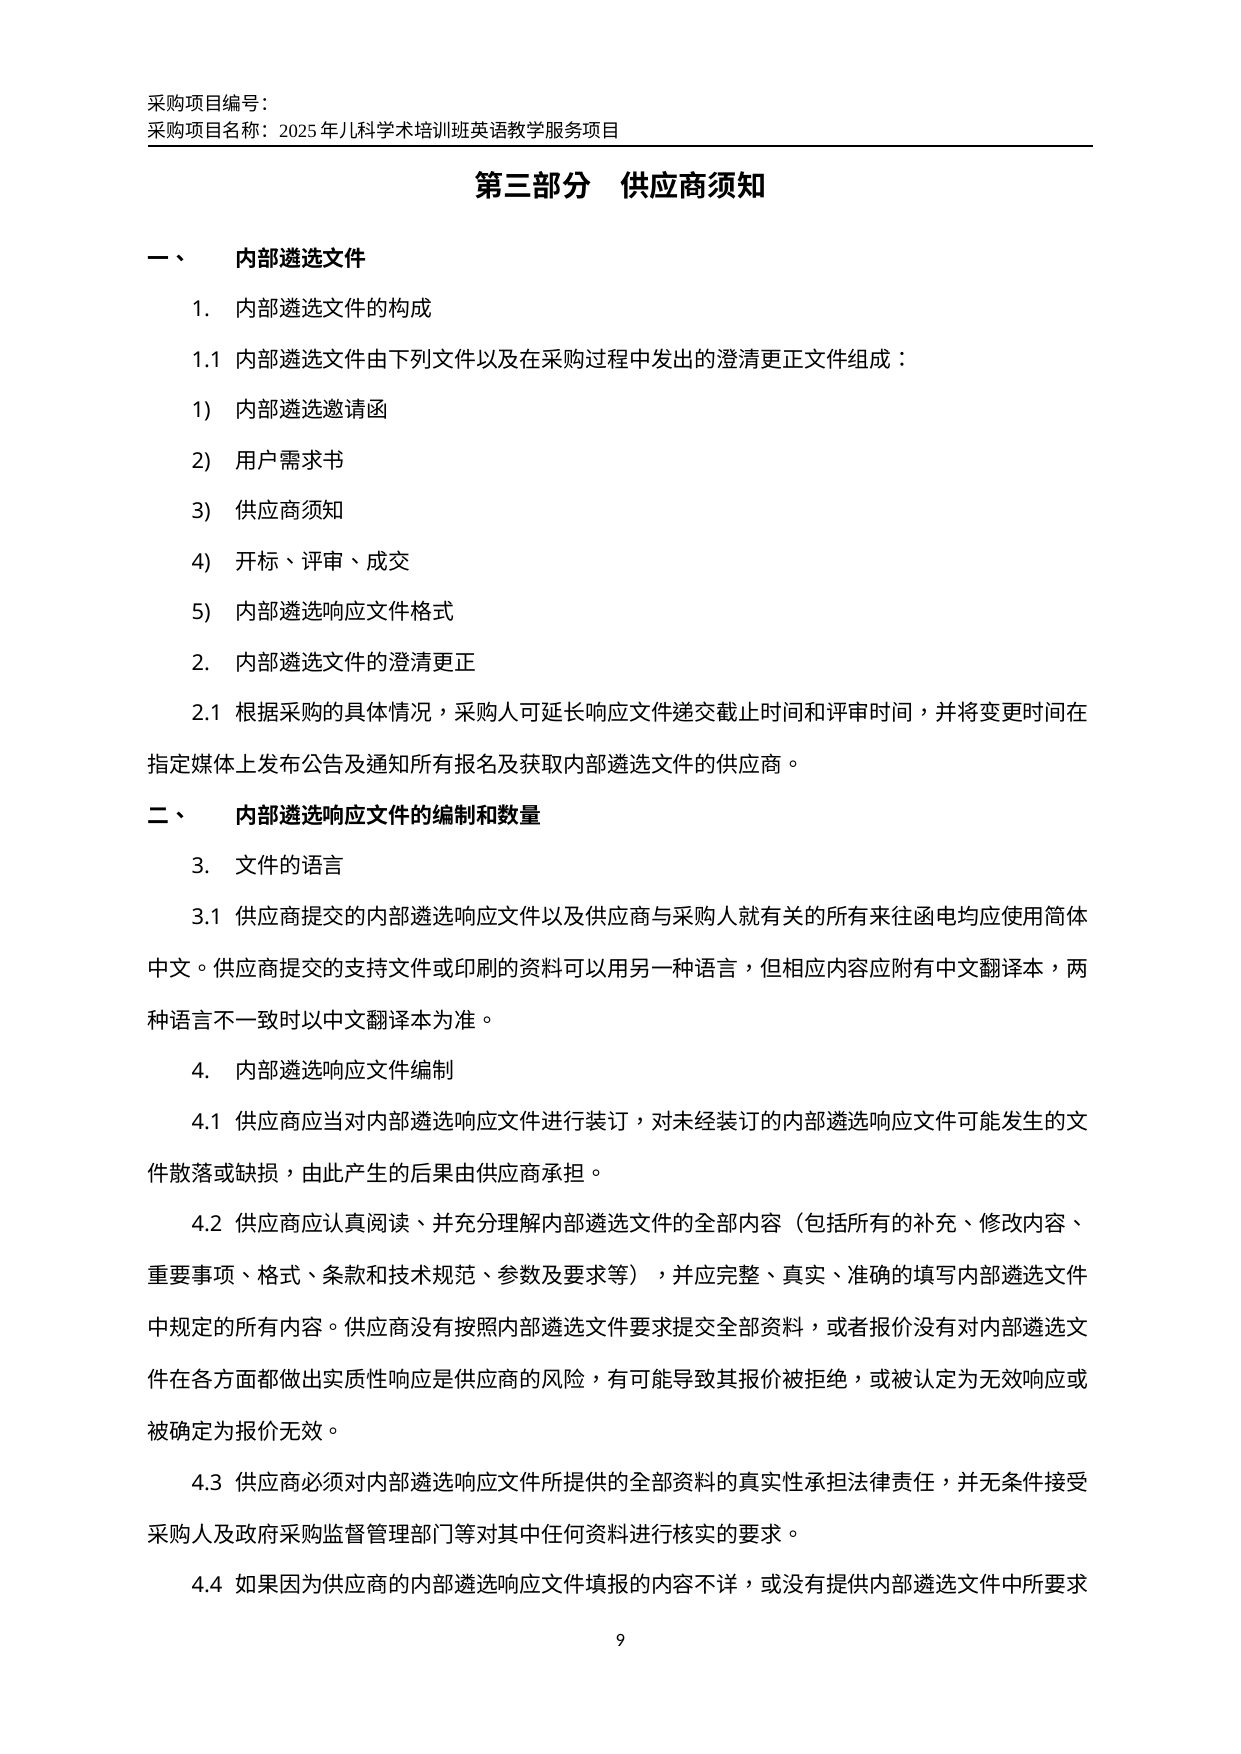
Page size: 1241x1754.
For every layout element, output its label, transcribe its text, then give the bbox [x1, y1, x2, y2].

text 5) 内部遴选响应文件格式 [148, 593, 1093, 627]
text 4) 开标、评审、成交 [148, 542, 1093, 577]
text 2) 用户需求书 [148, 441, 1093, 476]
text 4. 内部遴选响应文件编制 [148, 1052, 1093, 1086]
text 2. 内部遴选文件的澄清更正 [148, 643, 1093, 678]
text 一、 内部遴选文件 [148, 239, 1093, 274]
text 3.1 供应商提交的内部遴选响应文件以及供应商与采购人就有关的所有来往函电均应使用简体中文。供应商提交的支持文件或印刷的资料可以用另一种语言，但相应内容应附有中文翻译本，两种语言不一致时以中文翻译本为准。 [148, 897, 1093, 1036]
text 4.1 供应商应当对内部遴选响应文件进行装订，对未经装订的内部遴选响应文件可能发生的文件散落或缺损，由此产生的后果由供应商承担。 [148, 1102, 1093, 1189]
text 3) 供应商须知 [148, 492, 1093, 526]
text 二、 内部遴选响应文件的编制和数量 [148, 796, 1093, 831]
text 2.1 根据采购的具体情况，采购人可延长响应文件递交截止时间和评审时间，并将变更时间在指定媒体上发布公告及通知所有报名及获取内部遴选文件的供应商。 [148, 694, 1093, 780]
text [148, 1566, 1093, 1600]
text 4.2 供应商应认真阅读、并充分理解内部遴选文件的全部内容（包括所有的补充、修改内容、重要事项、格式、条款和技术规范、参数及要求等），并应完整、真实、准确的填写内部遴选文件中规定的所有内容。供应商没有按照内部遴选文件要求提交全部资料，或者报价没有对内部遴选文件在各方面都做出实质性响应是供应商的风险，有可能导致其报价被拒绝，或被认定为无效响应或被确定为报价无效。 [148, 1205, 1093, 1447]
text 4.3 供应商必须对内部遴选响应文件所提供的全部资料的真实性承担法律责任，并无条件接受采购人及政府采购监督管理部门等对其中任何资料进行核实的要求。 [148, 1463, 1093, 1550]
text 3. 文件的语言 [148, 847, 1093, 881]
text 1.1 内部遴选文件由下列文件以及在采购过程中发出的澄清更正文件组成： [148, 340, 1093, 375]
text 第三部分 供应商须知 [148, 148, 1093, 218]
text 1) 内部遴选邀请函 [148, 391, 1093, 425]
text 1. 内部遴选文件的构成 [148, 289, 1093, 324]
